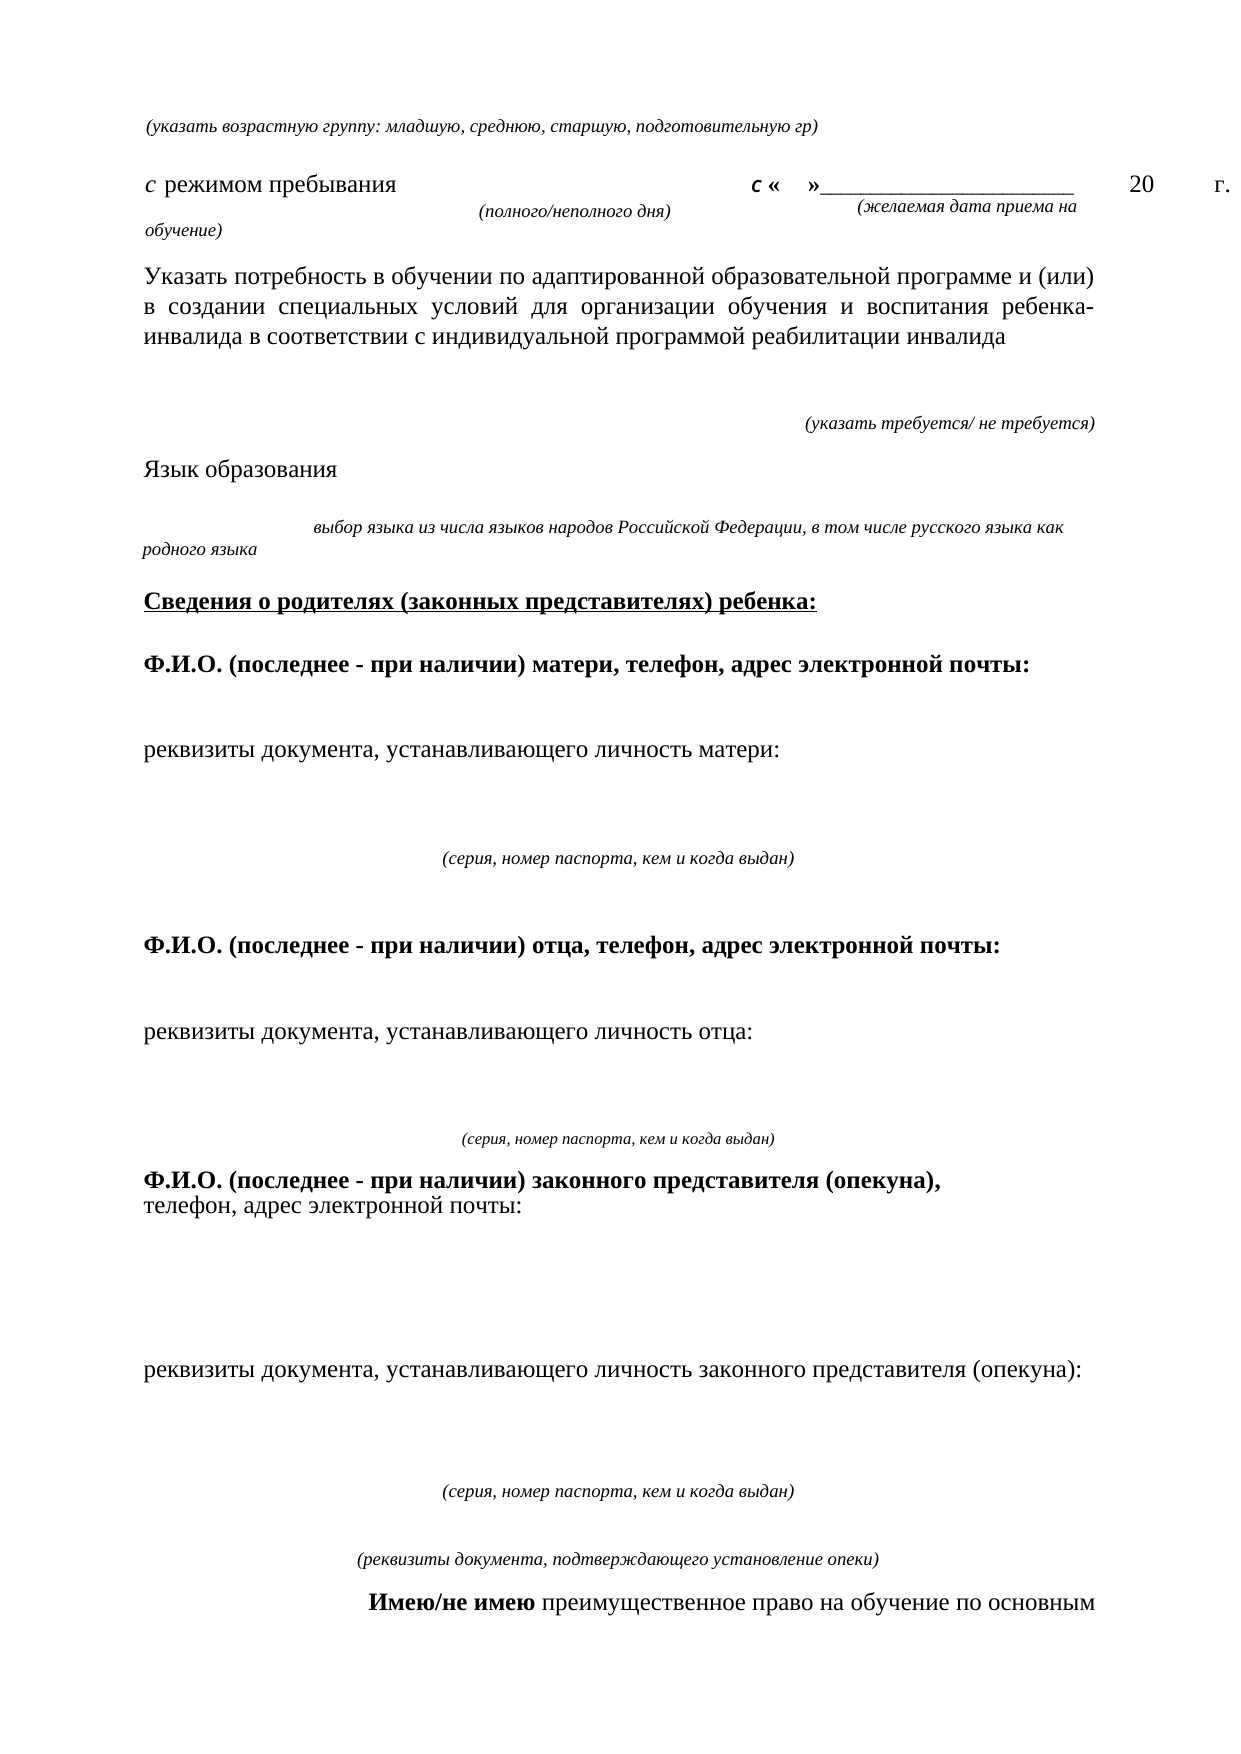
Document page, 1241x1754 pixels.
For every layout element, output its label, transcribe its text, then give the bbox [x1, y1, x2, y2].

text с режимом пребывания [145, 172, 415, 197]
text обучение) [145, 221, 415, 240]
text Ф.И.О. (последнее - при наличии) матери, телефон, адрес электронной почты: [143, 652, 1031, 677]
text Язык образования [143, 458, 337, 483]
text родного языка [142, 541, 257, 559]
text 20 [1129, 172, 1154, 197]
text реквизиты документа, устанавливающего личность законного представителя (опекуна): [143, 1352, 1095, 1383]
text Сведения о родителях (законных представителях) ребенка: [143, 589, 817, 611]
text С « [751, 173, 780, 198]
text (указать возрастную группу: младшую, среднюю, старшую, подготовительную гр) [146, 118, 819, 136]
text реквизиты документа, устанавливающего личность матери: [143, 738, 781, 763]
text реквизиты документа, устанавливающего личность отца: [143, 1019, 754, 1044]
text (серия, номер паспорта, кем и когда выдан) [143, 849, 1093, 868]
text (полного/неполного дня) [479, 202, 671, 221]
text Указать потребность в обучении по адаптированной образовательной программе и (или) в создании специальных условий для организации обучения и воспитания ребенка-инвалида в соответствии с индивидуальной программой реабилитации инвалида [143, 261, 1095, 351]
text » [808, 173, 1077, 198]
text телефон, адрес электронной почты: [143, 1193, 1095, 1218]
text Ф.И.О. (последнее - при наличии) отца, телефон, адрес электронной почты: [143, 934, 1001, 959]
text (серия, номер паспорта, кем и когда выдан) [143, 1483, 1093, 1501]
text г. [1214, 172, 1231, 197]
text (указать требуется/ не требуется) [143, 415, 1095, 433]
text (реквизиты документа, подтверждающего установление опеки) [143, 1551, 1093, 1569]
text (серия, номер паспорта, кем и когда выдан) [143, 1131, 1093, 1147]
text выбор языка из числа языков народов Российской Федерации, в том числе русского языка как [309, 519, 1069, 537]
text (желаемая дата приема на [808, 198, 1077, 216]
text Имею/не имею преимущественное право на обучение по основным [143, 1590, 1095, 1615]
text Ф.И.О. (последнее - при наличии) законного представителя (опекуна), [143, 1168, 1095, 1193]
